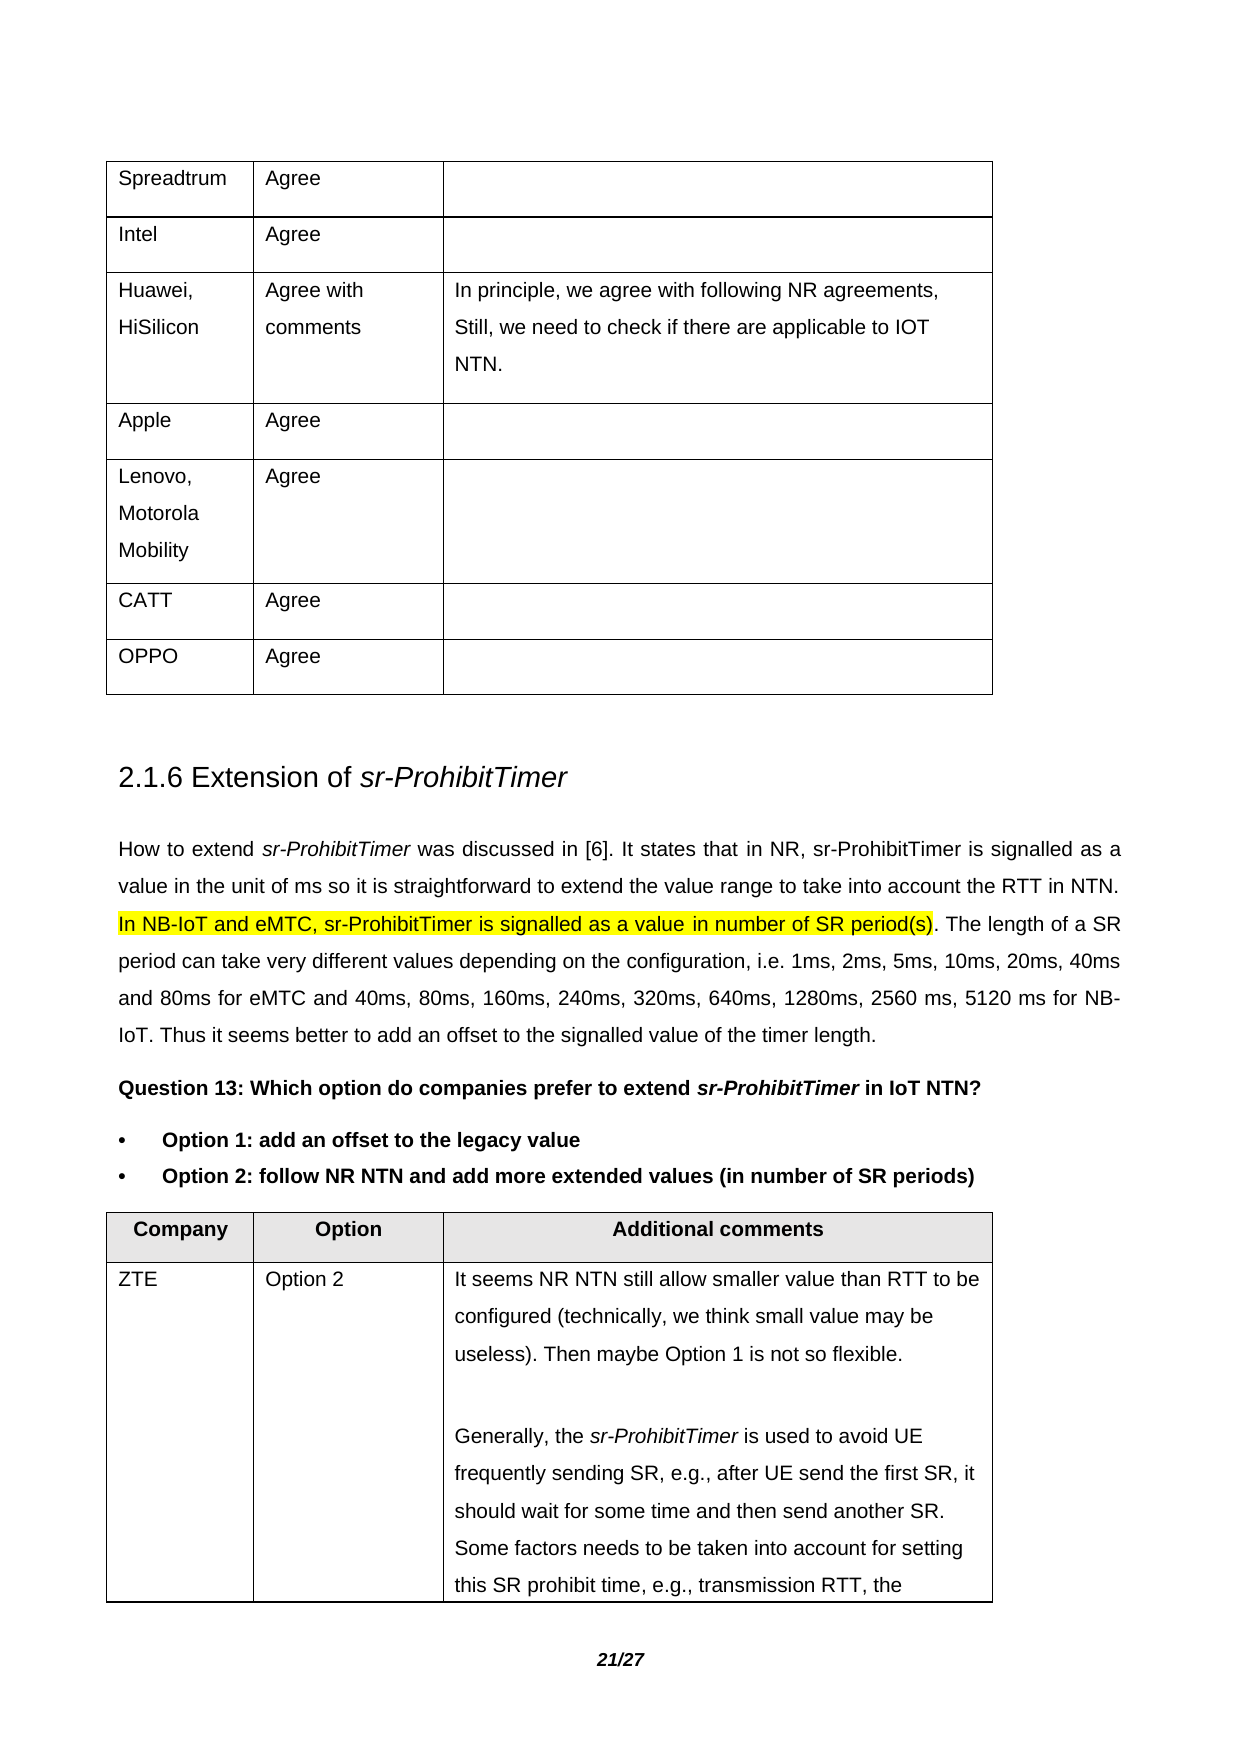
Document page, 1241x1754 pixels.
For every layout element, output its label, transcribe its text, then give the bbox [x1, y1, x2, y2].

table_cell CATT [107, 584, 253, 638]
table_cell [444, 162, 992, 216]
table_cell Agree [254, 404, 443, 458]
table_cell In principle, we agree with following NR agreements, Still, we need to check if there are applicable to IOT NTN. [444, 273, 992, 403]
table_cell Agree [254, 162, 443, 216]
table_cell Agree [254, 640, 443, 694]
table_header Additional comments [444, 1213, 992, 1262]
table_cell [444, 460, 992, 583]
table_cell OPPO [107, 640, 253, 694]
table_cell [444, 640, 992, 694]
table_cell Lenovo, Motorola Mobility [107, 460, 253, 583]
table_cell Agree [254, 460, 443, 583]
table_cell Huawei, HiSilicon [107, 273, 253, 403]
table_cell [444, 218, 992, 272]
table_cell Intel [107, 218, 253, 272]
table_cell [444, 584, 992, 638]
list Option 1: add an offset to the legacy value [118, 1124, 1122, 1156]
table_cell Spreadtrum [107, 162, 253, 216]
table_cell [444, 1263, 992, 1601]
table_cell [444, 404, 992, 458]
table_cell Option 2 [254, 1263, 443, 1601]
text Question 13: Which option do companies prefer to extend sr-ProhibitTimer in IoT NTN? [118, 1071, 1122, 1104]
subtitle 2.1.6 Extension of sr-ProhibitTimer [118, 744, 1122, 809]
table_cell Agree [254, 218, 443, 272]
table_cell ZTE [107, 1263, 253, 1601]
table_header Option [254, 1213, 443, 1262]
table_cell Apple [107, 404, 253, 458]
text How to extend sr-ProhibitTimer was discussed in [6]. It states that in NR, sr-ProhibitTimer is signalled as a value in the unit of ms so it is straightforward to extend the value range to take into account the RTT in NTN. In NB-IoT and eMTC, sr-ProhibitTimer is signalled as a value in number of SR period(s). The length of a SR period can take very different values depending on the configuration, i.e. 1ms, 2ms, 5ms, 10ms, 20ms, 40ms and 80ms for eMTC and 40ms, 80ms, 160ms, 240ms, 320ms, 640ms, 1280ms, 2560 ms, 5120 ms for NB-IoT. Thus it seems better to add an offset to the signalled value of the timer length. [118, 833, 1122, 1052]
table_cell Agree with comments [254, 273, 443, 403]
list Option 2: follow NR NTN and add more extended values (in number of SR periods) [118, 1160, 1122, 1192]
table_header Company [107, 1213, 253, 1262]
table_cell Agree [254, 584, 443, 638]
